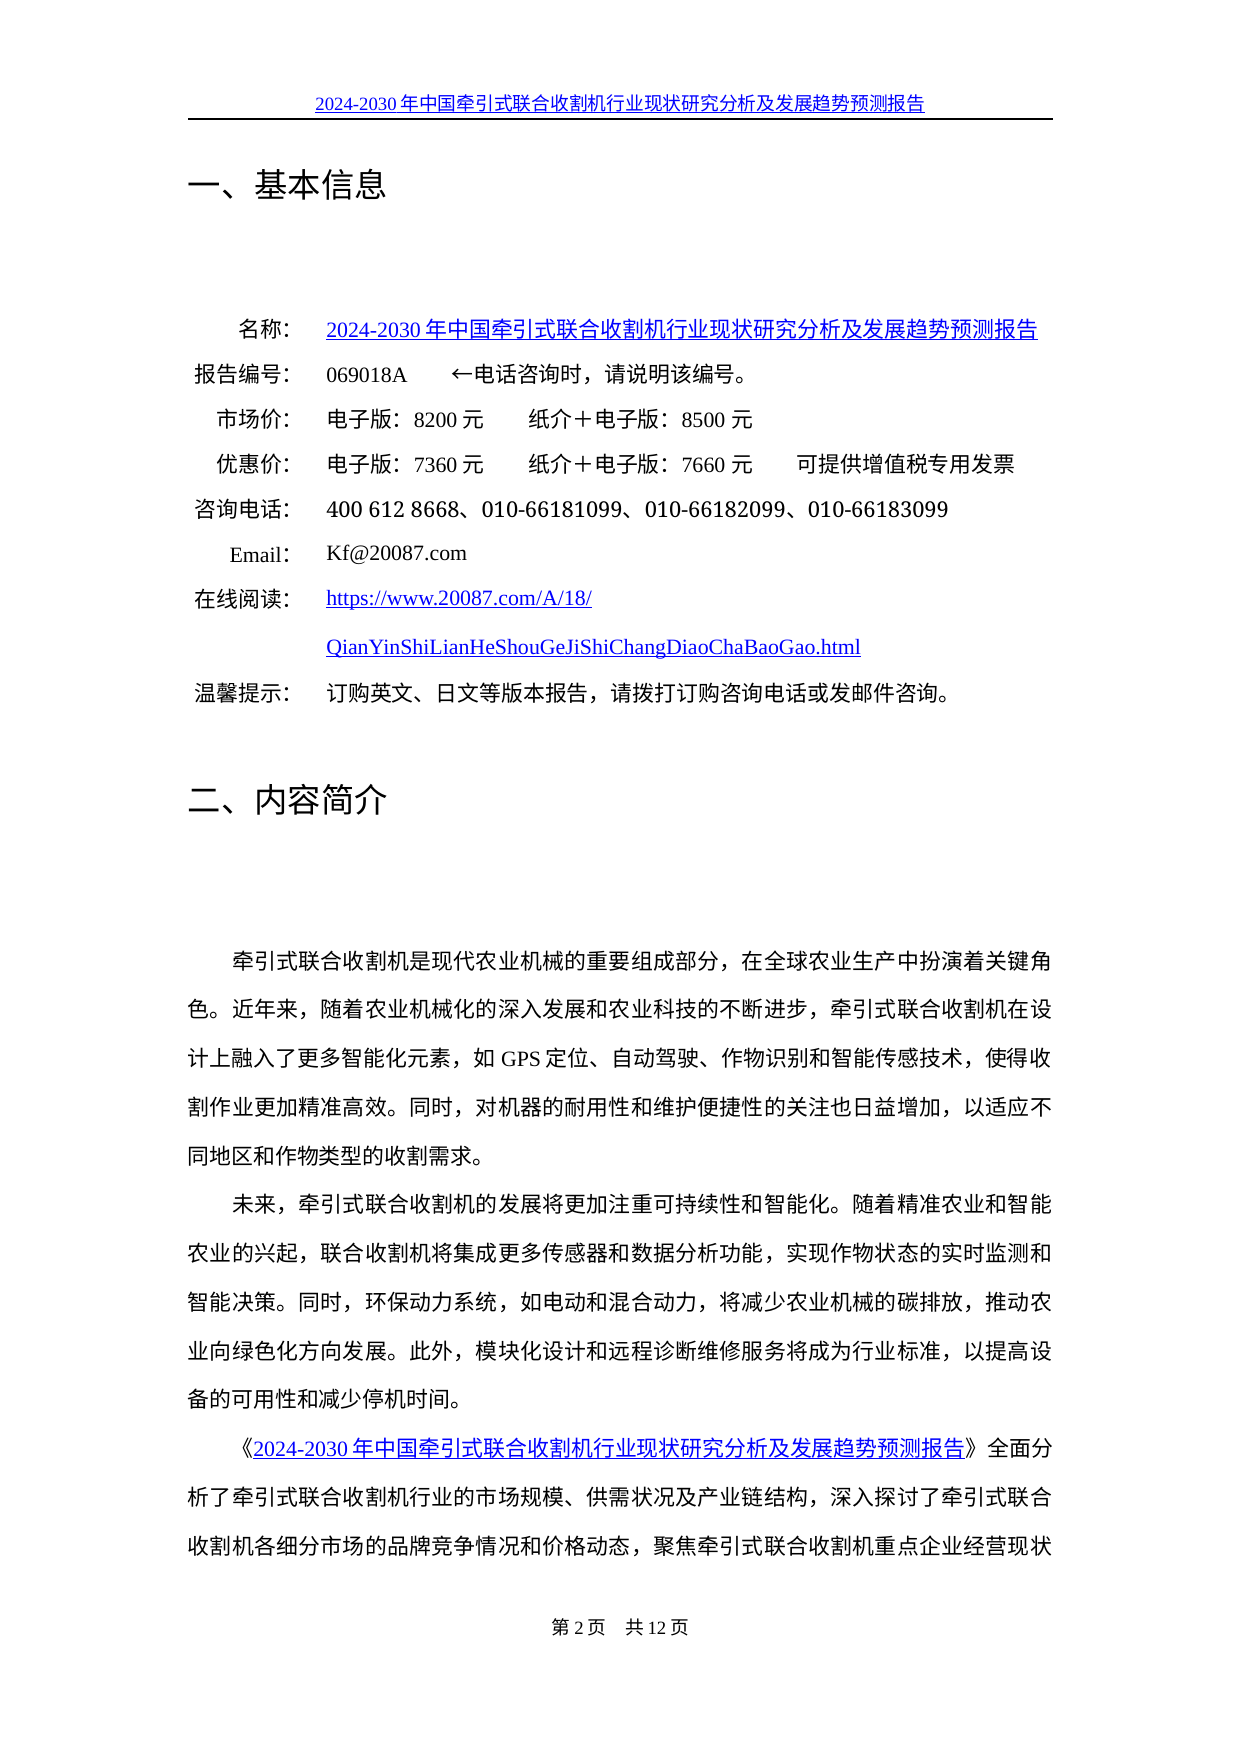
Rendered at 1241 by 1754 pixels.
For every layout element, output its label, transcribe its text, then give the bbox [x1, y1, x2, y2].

table_cell 市场价： [167, 402, 315, 447]
table_cell 电子版：7360 元 纸介＋电子版：7660 元 可提供增值税专用发票 [315, 447, 1073, 492]
table_cell 优惠价： [167, 447, 315, 492]
table_cell [315, 582, 1073, 675]
table_cell Email： [167, 537, 315, 582]
table_cell 在线阅读： [167, 582, 315, 675]
table_cell 069018A ←电话咨询时，请说明该编号。 [315, 357, 1073, 402]
title 一、基本信息 [187, 150, 1053, 215]
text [187, 943, 1053, 1561]
table_header 2024-2030年中国牵引式联合收割机行业现状研究分析及发展趋势预测报告 [315, 312, 1073, 357]
table_cell 电子版：8200 元 纸介＋电子版：8500 元 [315, 402, 1073, 447]
title 二、内容简介 [187, 766, 1053, 831]
table_cell Kf@20087.com [315, 537, 1073, 582]
table_cell 温馨提示： [167, 675, 315, 720]
table_header 名称： [167, 312, 315, 357]
table_cell 咨询电话： [167, 492, 315, 537]
table_cell 订购英文、日文等版本报告，请拨打订购咨询电话或发邮件咨询。 [315, 675, 1073, 720]
table_cell 400 612 8668、010-66181099、010-66182099、010-66183099 [315, 492, 1073, 537]
table_cell 报告编号： [167, 357, 315, 402]
